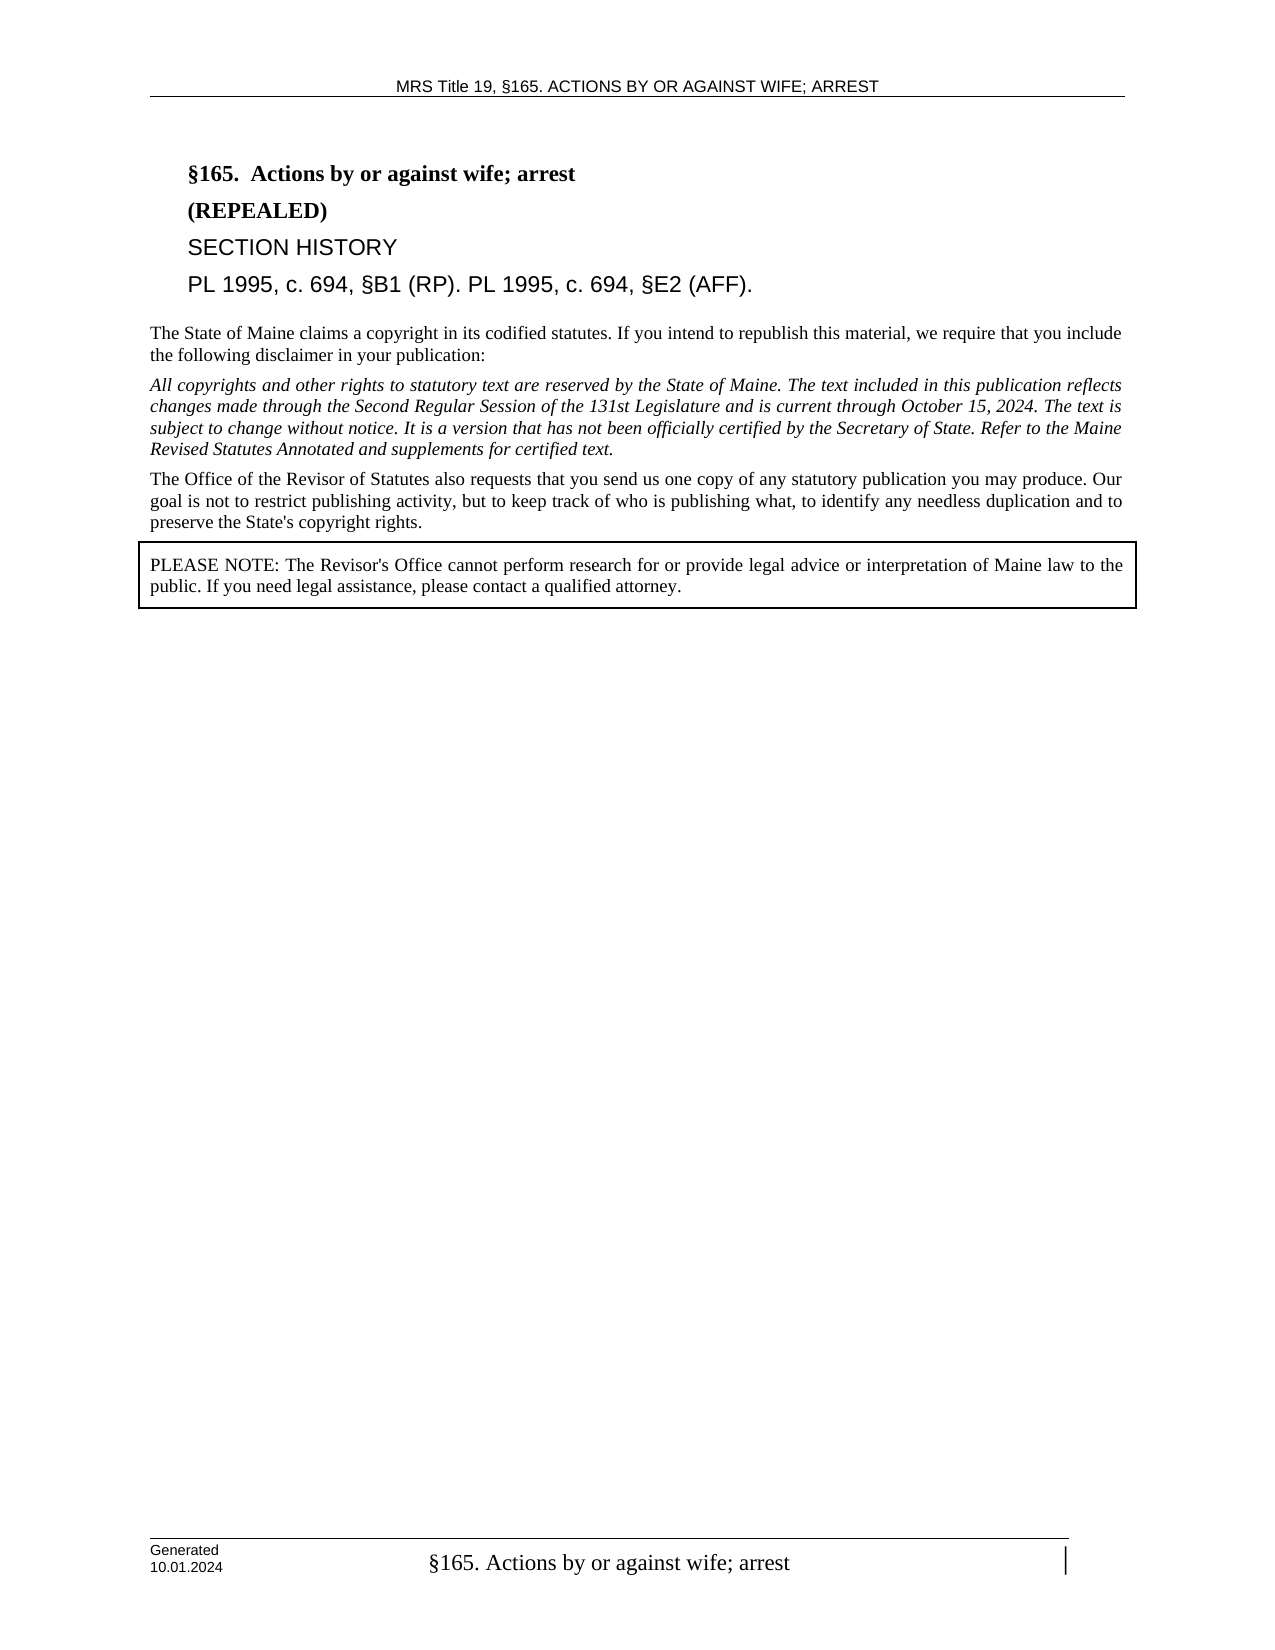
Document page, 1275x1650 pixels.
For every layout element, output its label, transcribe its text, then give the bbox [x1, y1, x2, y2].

text SECTION HISTORY [187, 234, 1125, 260]
text §165. Actions by or against wife; arrest [187, 160, 1125, 187]
text All copyrights and other rights to statutory text are reserved by the State of Maine. The text included in this publication reflects changes made through the Second Regular Session of the 131st Legislature and is current through October 15, 2024 . The text is subject to change without notice. It is a version that has not been officially certified by the Secretary of State. Refer to the Maine Revised Statutes Annotated and supplements for certified text. [150, 373, 1125, 460]
text (REPEALED) [187, 197, 1125, 223]
text PLEASE NOTE: The Revisor's Office cannot perform research for or provide legal advice or interpretation of Maine law to the public. If you need legal assistance, please contact a qualified attorney. [140, 543, 1135, 607]
text The Office of the Revisor of Statutes also requests that you send us one copy of any statutory publication you may produce. Our goal is not to restrict publishing activity, but to keep track of who is publishing what, to identify any needless duplication and to preserve the State's copyright rights. [150, 468, 1125, 533]
text The State of Maine claims a copyright in its codified statutes. If you intend to republish this material, we require that you include the following disclaimer in your publication: [150, 322, 1125, 365]
text PL 1995, c. 694, §B1 (RP). PL 1995, c. 694, §E2 (AFF). [187, 271, 1125, 297]
